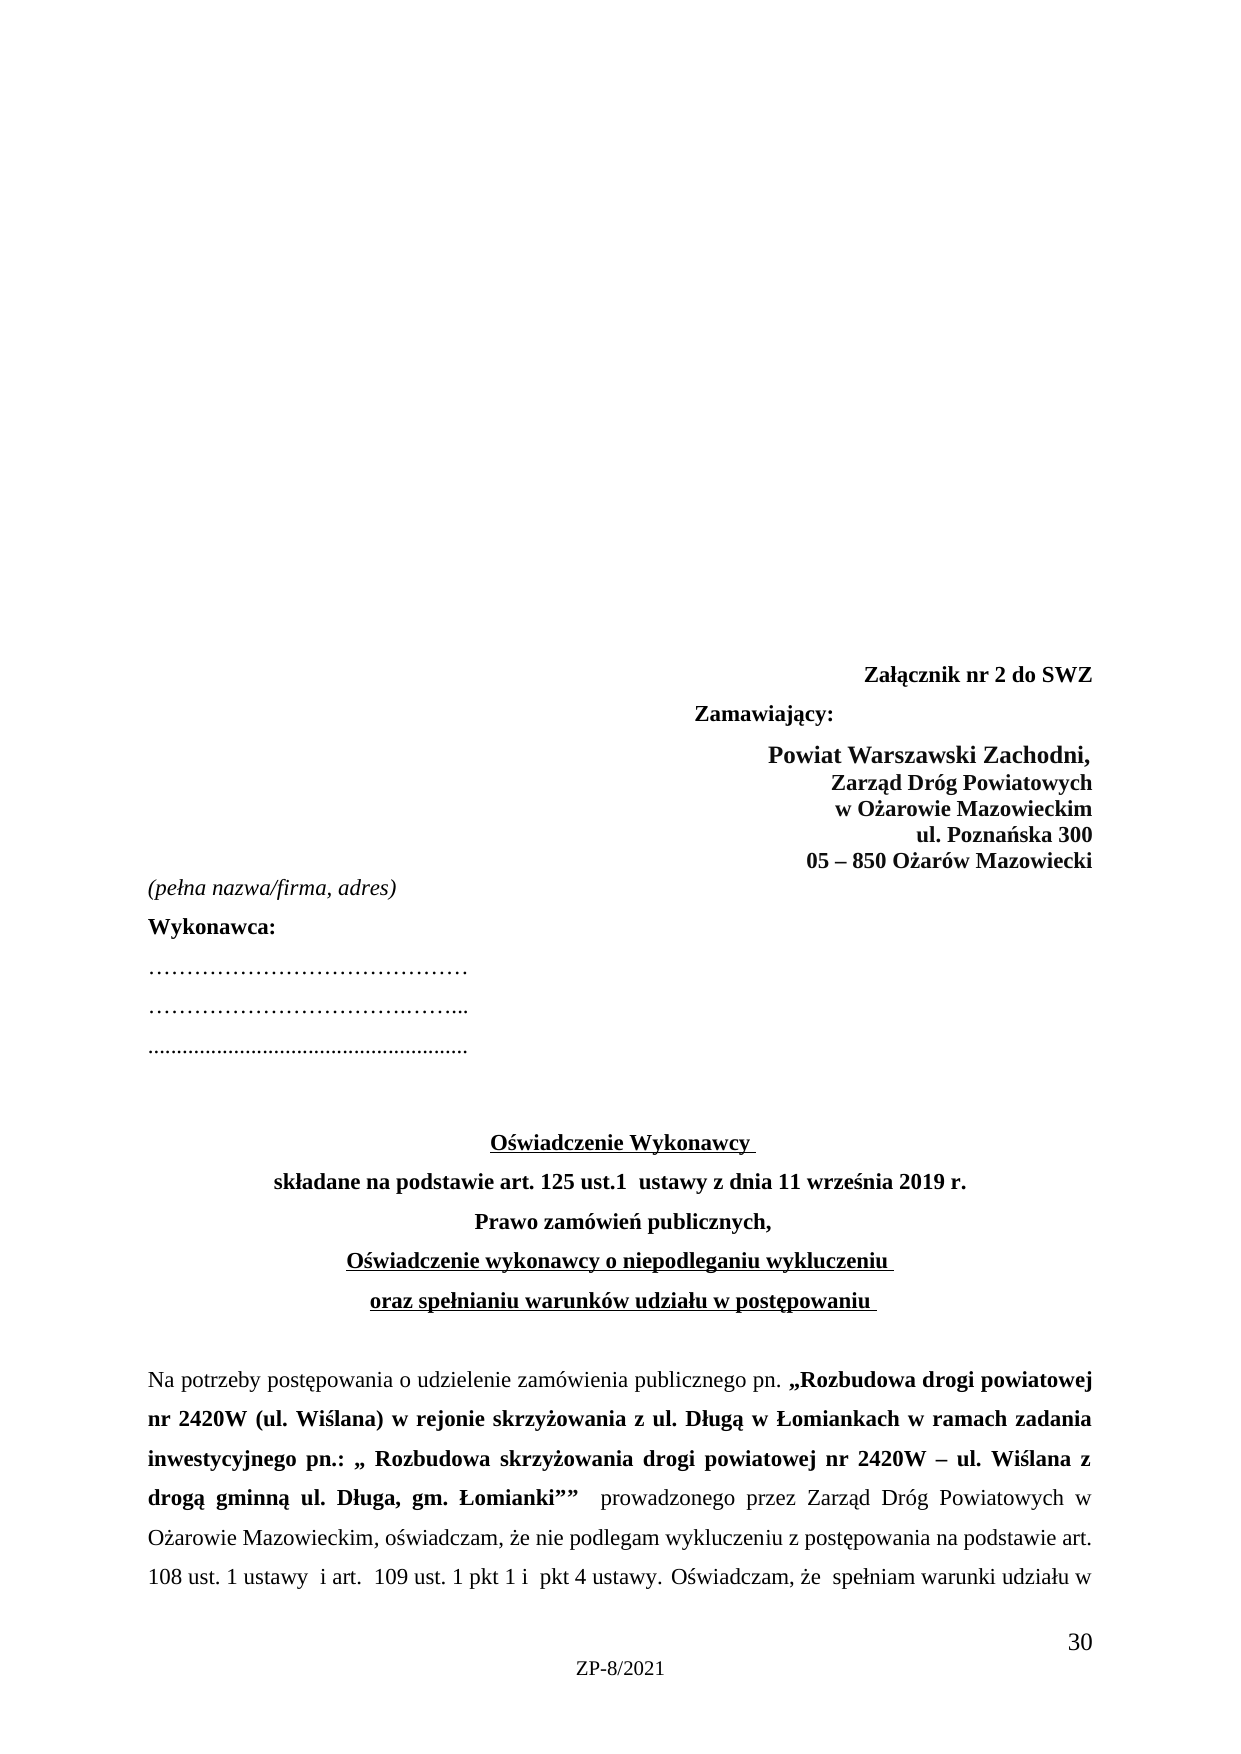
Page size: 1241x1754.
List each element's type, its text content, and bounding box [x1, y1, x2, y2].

text ………………………………………………………………….……... [148, 953, 472, 1019]
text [148, 1366, 1093, 1589]
text 05 – 850 Ożarów Mazowiecki [148, 848, 1093, 874]
text Zamawiający: [694, 700, 1093, 727]
text Prawo zamówień publicznych, [148, 1208, 1093, 1234]
text Wykonawca: [148, 913, 1093, 940]
text Załącznik nr 2 do SWZ [148, 661, 1093, 687]
text składane na podstawie art. 125 ust.1 ustawy z dnia 11 września 2019 r. [148, 1168, 1093, 1194]
text ........................................................ [148, 1032, 472, 1058]
text w Ożarowie Mazowieckim [148, 795, 1093, 821]
text Oświadczenie Wykonawcy [148, 1129, 1093, 1155]
text (pełna nazwa/firma, adres) [148, 874, 1093, 900]
text Oświadczenie wykonawcy o niepodleganiu wykluczeniu oraz spełnianiu warunków udziału w postępowaniu [148, 1247, 1093, 1313]
text ul. Poznańska 300 [148, 821, 1093, 848]
text Zarząd Dróg Powiatowych [148, 768, 1093, 795]
text Powiat Warszawski Zachodni, [576, 740, 1093, 768]
